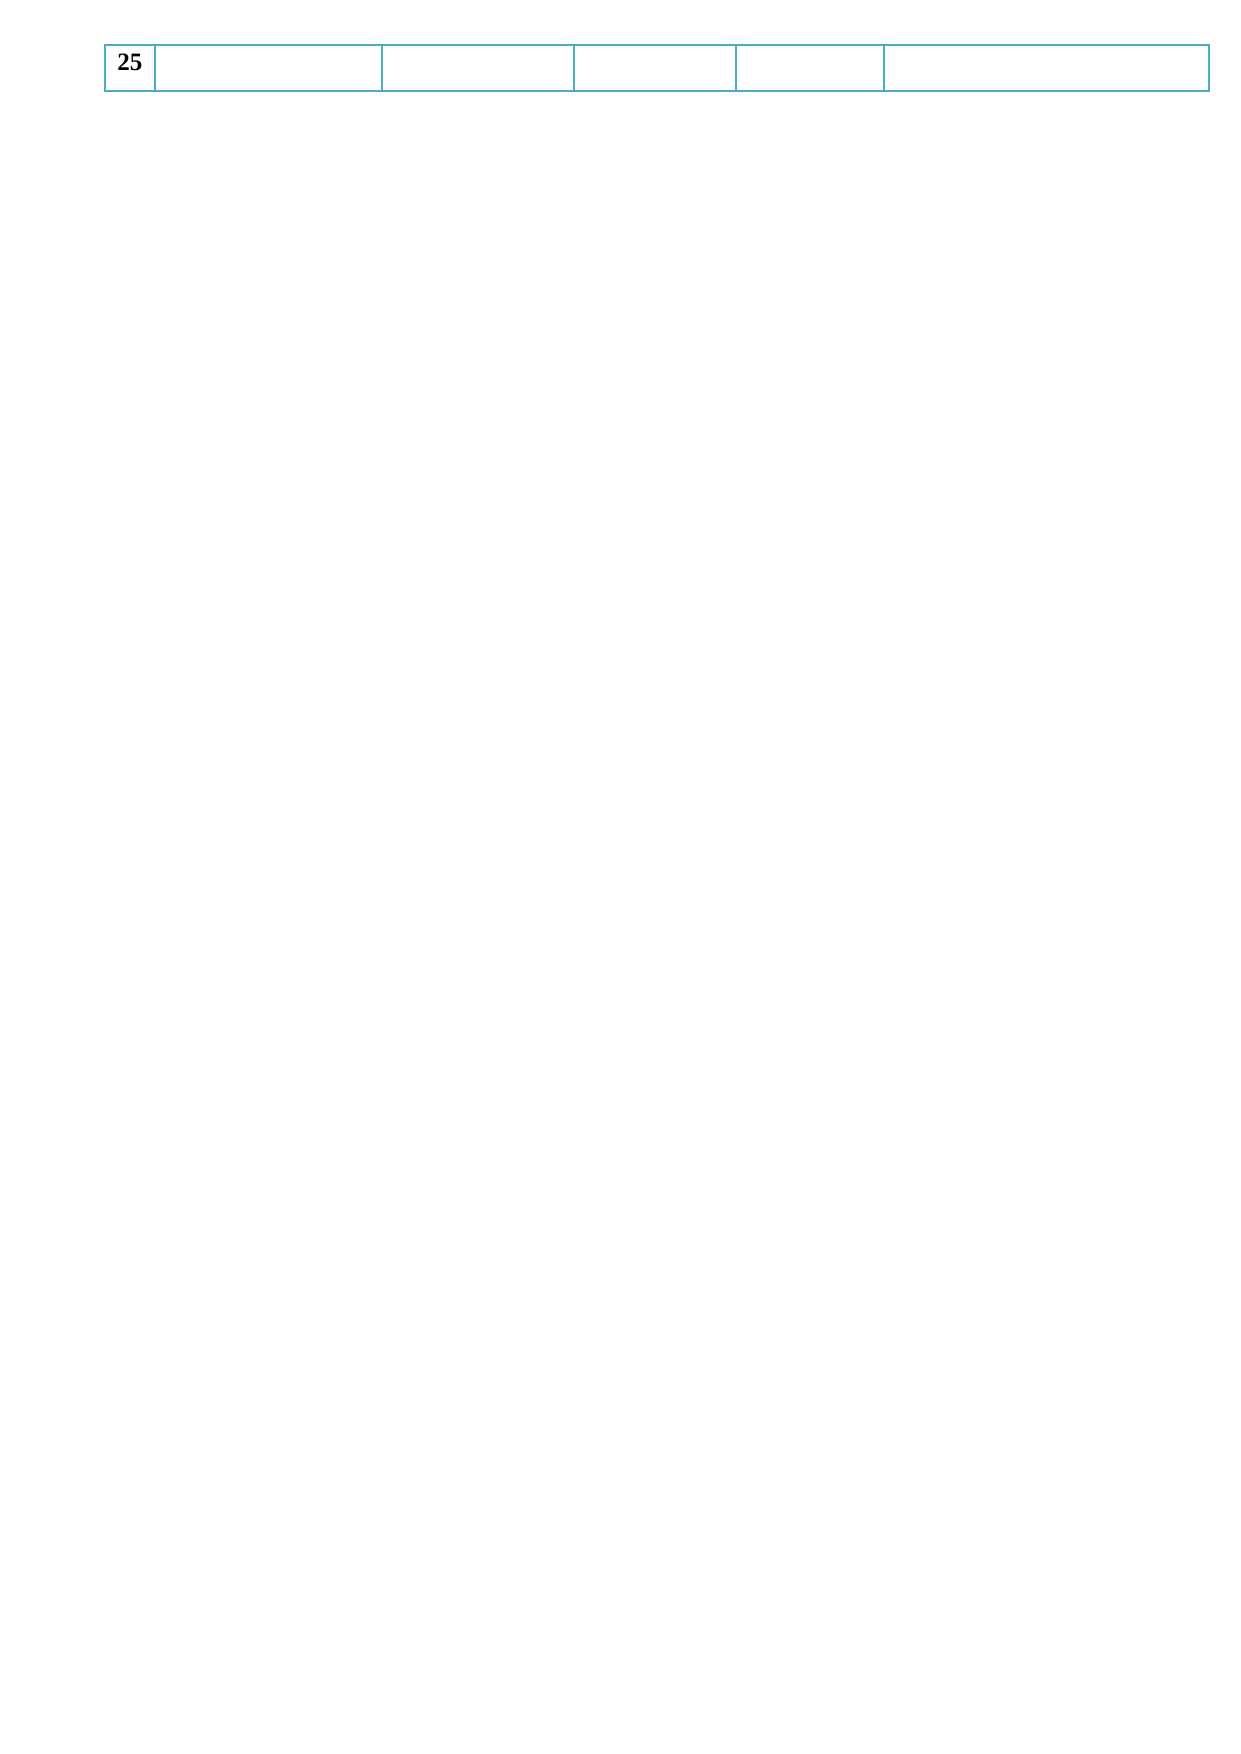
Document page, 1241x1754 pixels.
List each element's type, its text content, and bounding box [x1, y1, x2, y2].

table_cell [885, 46, 1208, 89]
table_cell [575, 46, 735, 89]
table_cell [383, 46, 573, 89]
table_cell [156, 46, 381, 89]
table_cell [737, 46, 883, 89]
table_cell 25 [106, 46, 154, 89]
